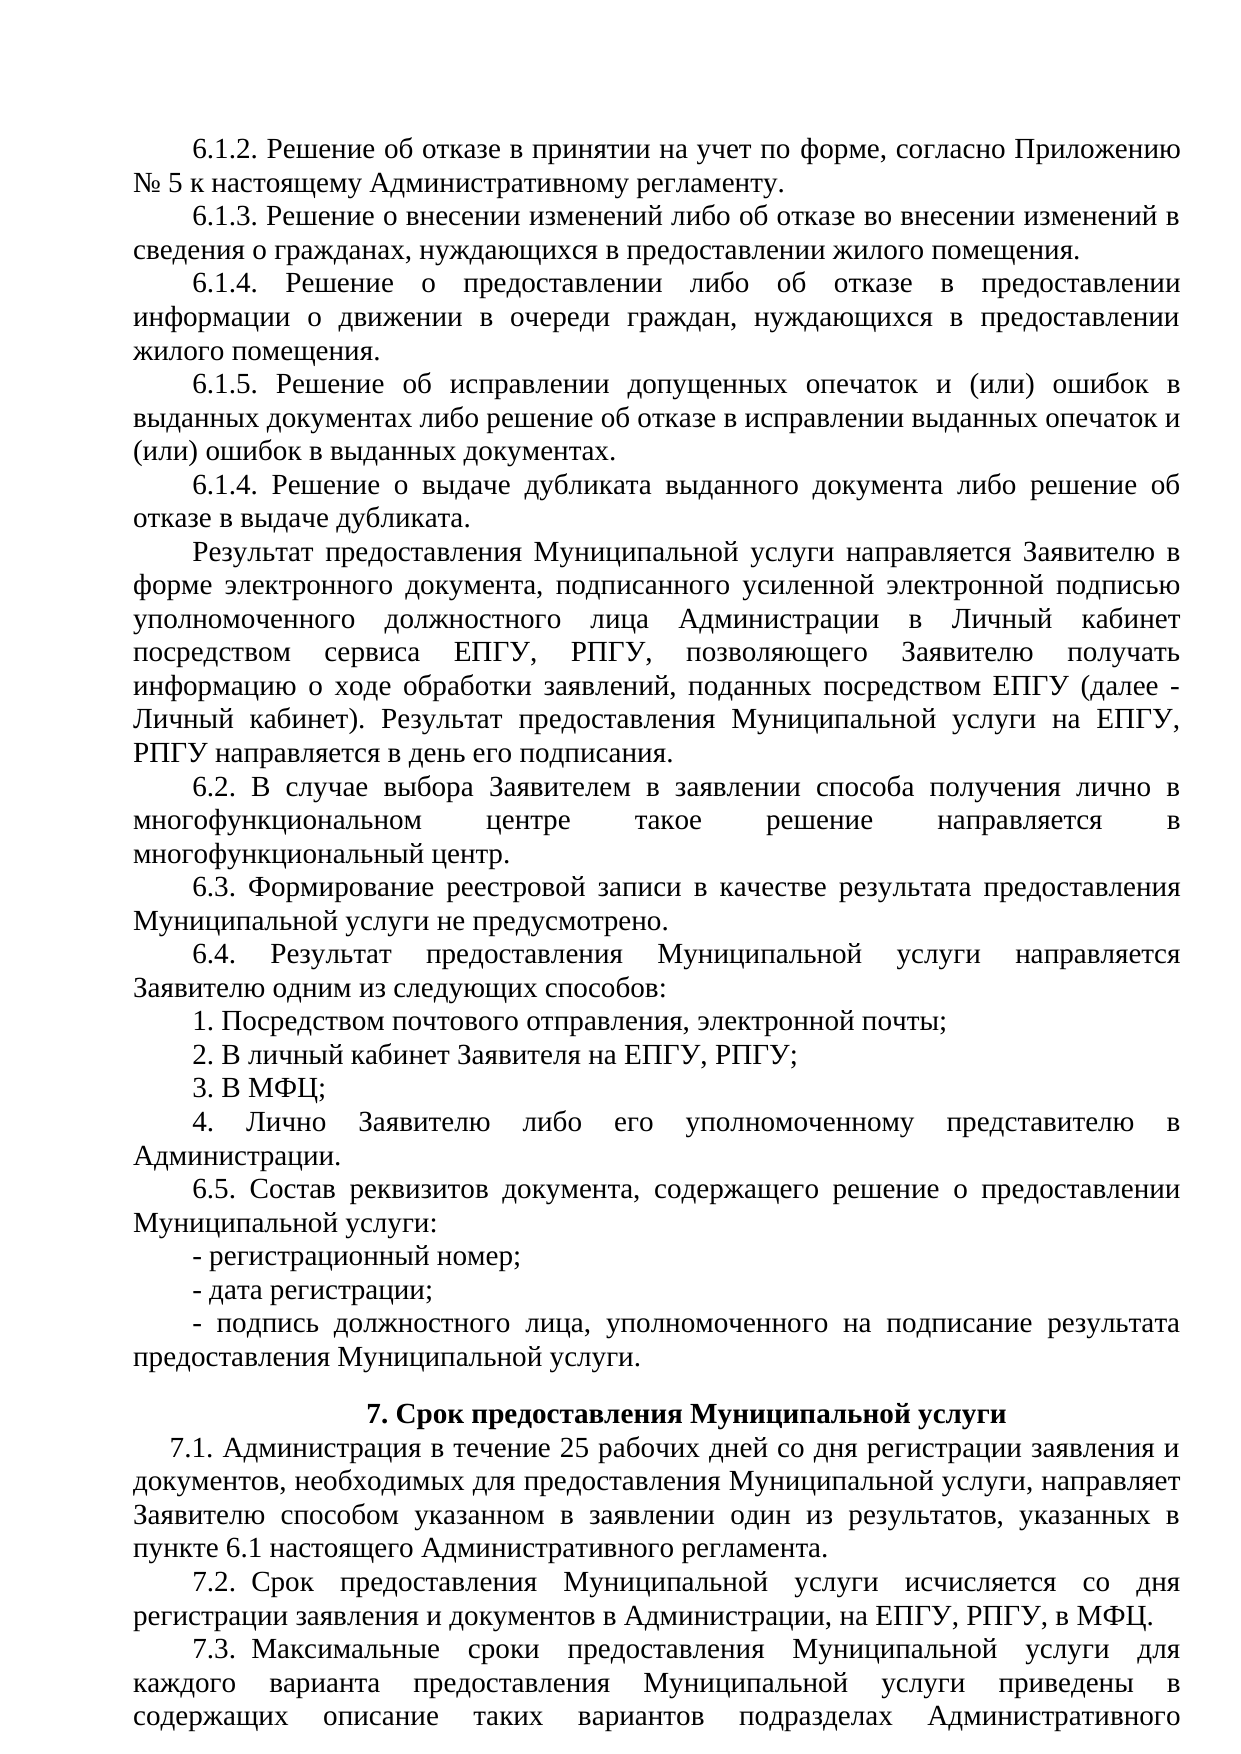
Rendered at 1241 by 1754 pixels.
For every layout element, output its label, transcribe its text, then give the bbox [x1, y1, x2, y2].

text 7.1. Администрация в течение 25 рабочих дней со дня регистрации заявления и документов, необходимых для предоставления Муниципальной услуги, направляет Заявителю способом указанном в заявлении один из результатов, указанных в пункте 6.1 настоящего Административного регламента. [133, 1430, 1181, 1564]
text 1. Посредством почтового отправления, электронной почты; [133, 1003, 1181, 1037]
text 6.2. В случае выбора Заявителем в заявлении способа получения лично в многофункциональном центре такое решение направляется в многофункциональный центр. [133, 769, 1181, 869]
text 4. Лично Заявителю либо его уполномоченному представителю в Администрации. [133, 1104, 1181, 1171]
text 6.1.5. Решение об исправлении допущенных опечаток и (или) ошибок в выданных документах либо решение об отказе в исправлении выданных опечаток и (или) ошибок в выданных документах. [133, 366, 1181, 467]
text 6.1.2. Решение об отказе в принятии на учет по форме, согласно Приложению № 5 к настоящему Административному регламенту. [133, 131, 1181, 198]
text 6.1.4. Решение о предоставлении либо об отказе в предоставлении информации о движении в очереди граждан, нуждающихся в предоставлении жилого помещения. [133, 266, 1181, 366]
text 6.3. Формирование реестровой записи в качестве результата предоставления Муниципальной услуги не предусмотрено. [133, 869, 1181, 936]
text - дата регистрации; [133, 1272, 1181, 1305]
text Результат предоставления Муниципальной услуги направляется Заявителю в форме электронного документа, подписанного усиленной электронной подписью уполномоченного должностного лица Администрации в Личный кабинет посредством сервиса ЕПГУ, РПГУ, позволяющего Заявителю получать информацию о ходе обработки заявлений, поданных посредством ЕПГУ (далее - Личный кабинет). Результат предоставления Муниципальной услуги на ЕПГУ, РПГУ направляется в день его подписания. [133, 534, 1181, 769]
text 2. В личный кабинет Заявителя на ЕПГУ, РПГУ; [133, 1037, 1181, 1071]
text 6.1.4. Решение о выдаче дубликата выданного документа либо решение об отказе в выдаче дубликата. [133, 467, 1181, 534]
text 6.4. Результат предоставления Муниципальной услуги направляется Заявителю одним из следующих способов: [133, 936, 1181, 1003]
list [133, 1631, 1181, 1732]
text 7. Срок предоставления Муниципальной услуги [133, 1396, 1181, 1430]
text 6.5. Состав реквизитов документа, содержащего решение о предоставлении Муниципальной услуги: [133, 1171, 1181, 1238]
text 6.1.3. Решение о внесении изменений либо об отказе во внесении изменений в сведения о гражданах, нуждающихся в предоставлении жилого помещения. [133, 198, 1181, 266]
text 3. В МФЦ; [133, 1071, 1181, 1104]
list Срок предоставления Муниципальной услуги исчисляется со дня регистрации заявления и документов в Администрации, на ЕПГУ, РПГУ, в МФЦ. [133, 1564, 1181, 1631]
text - регистрационный номер; [133, 1238, 1181, 1272]
text - подпись должностного лица, уполномоченного на подписание результата предоставления Муниципальной услуги. [133, 1305, 1181, 1372]
